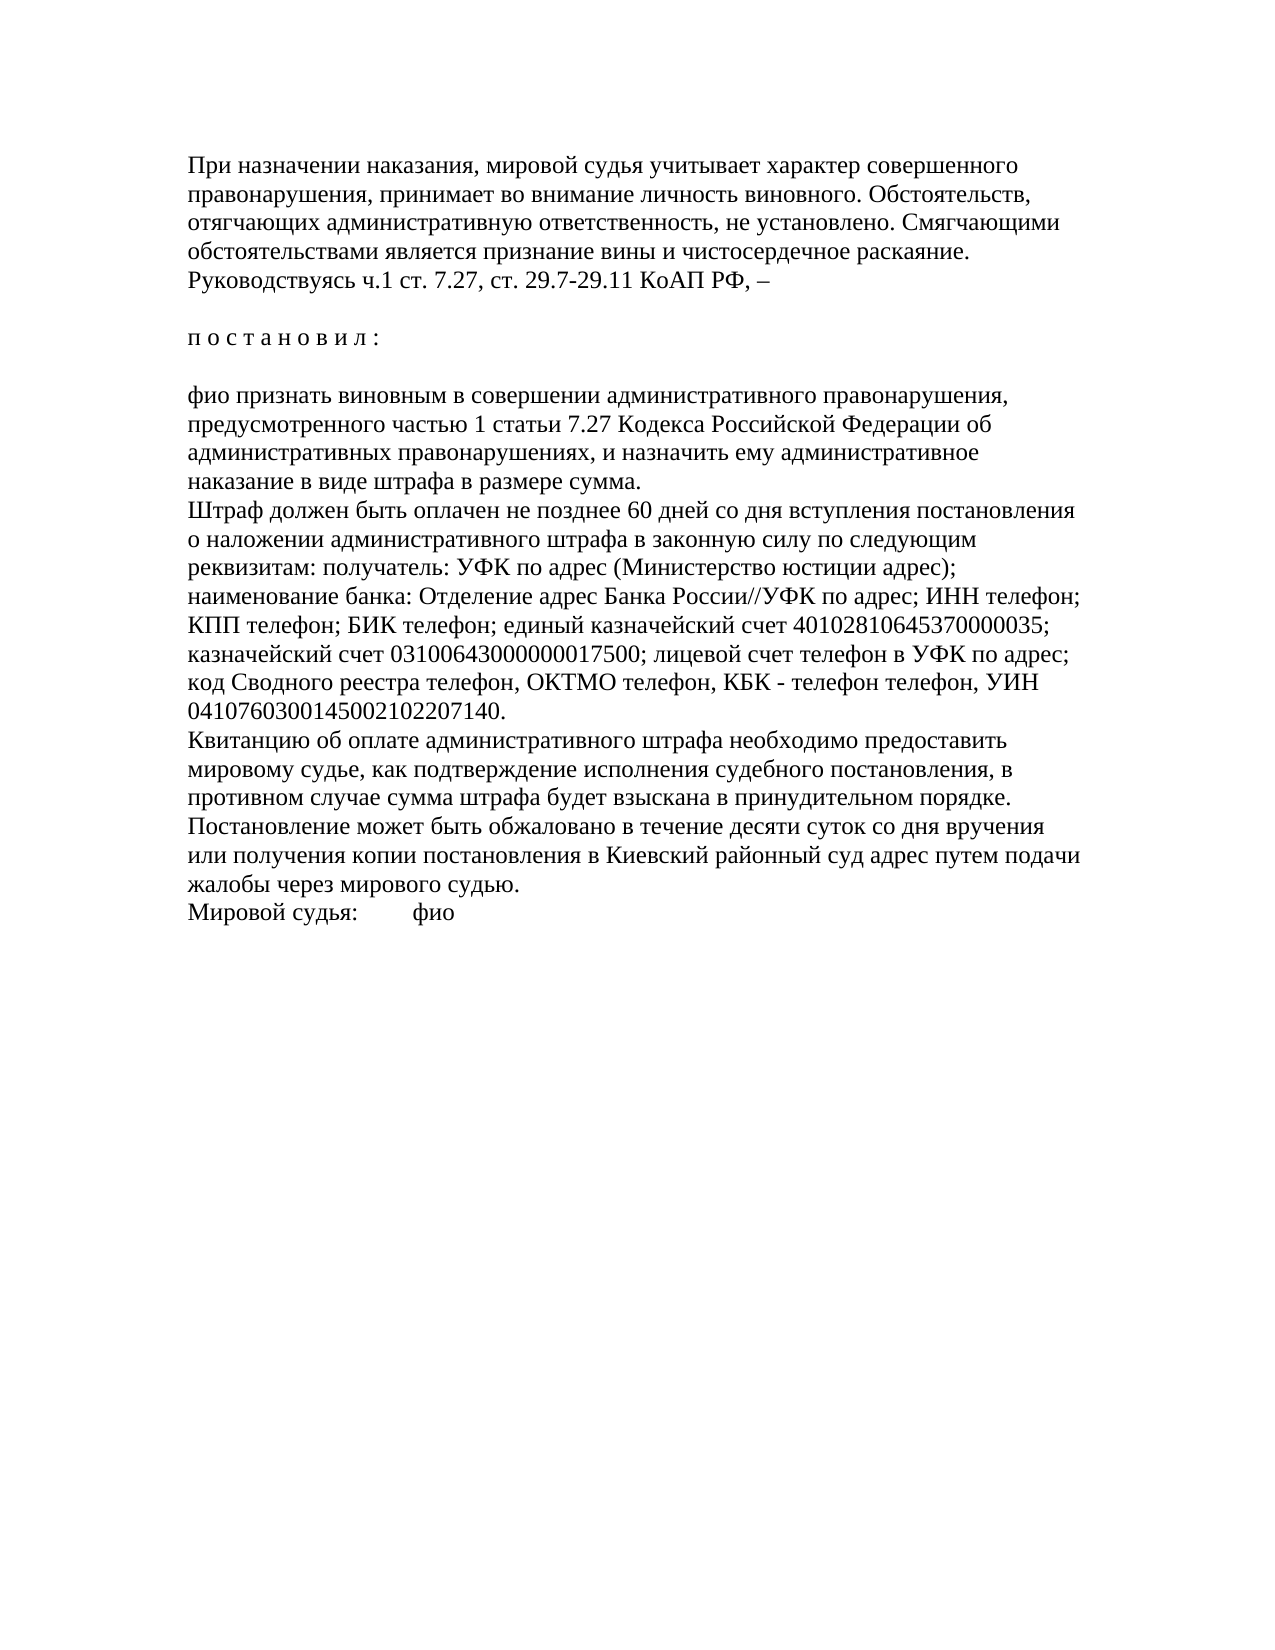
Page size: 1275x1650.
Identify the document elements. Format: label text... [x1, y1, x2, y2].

text Квитанцию об оплате административного штрафа необходимо предоставить мировому судье, как подтверждение исполнения судебного постановления, в противном случае сумма штрафа будет взыскана в принудительном порядке. [187, 725, 1087, 811]
text п о с т а н о в и л : [187, 322, 1087, 351]
text Руководствуясь ч.1 ст. 7.27, ст. 29.7-29.11 КоАП РФ, – [187, 265, 1087, 294]
text Мировой судья: фио [187, 897, 1087, 926]
text Постановление может быть обжаловано в течение десяти суток со дня вручения или получения копии постановления в Киевский районный суд адрес путем подачи жалобы через мирового судью. [187, 811, 1087, 897]
text При назначении наказания, мировой судья учитывает характер совершенного правонарушения, принимает во внимание личность виновного. Обстоятельств, отягчающих административную ответственность, не установлено. Смягчающими обстоятельствами является признание вины и чистосердечное раскаяние. [187, 150, 1087, 265]
text Штраф должен быть оплачен не позднее 60 дней со дня вступления постановления о наложении административного штрафа в законную силу по следующим реквизитам: получатель: УФК по адрес (Министерство юстиции адрес); наименование банка: Отделение адрес Банка России//УФК по адрес; ИНН телефон; КПП телефон; БИК телефон; единый казначейский счет 40102810645370000035; казначейский счет 03100643000000017500; лицевой счет телефон в УФК по адрес; код Сводного реестра телефон, ОКТМО телефон, КБК - телефон телефон, УИН 0410760300145002102207140. [187, 495, 1087, 725]
text фио признать виновным в совершении административного правонарушения, предусмотренного частью 1 статьи 7.27 Кодекса Российской Федерации об административных правонарушениях, и назначить ему административное наказание в виде штрафа в размере сумма. [187, 380, 1087, 495]
